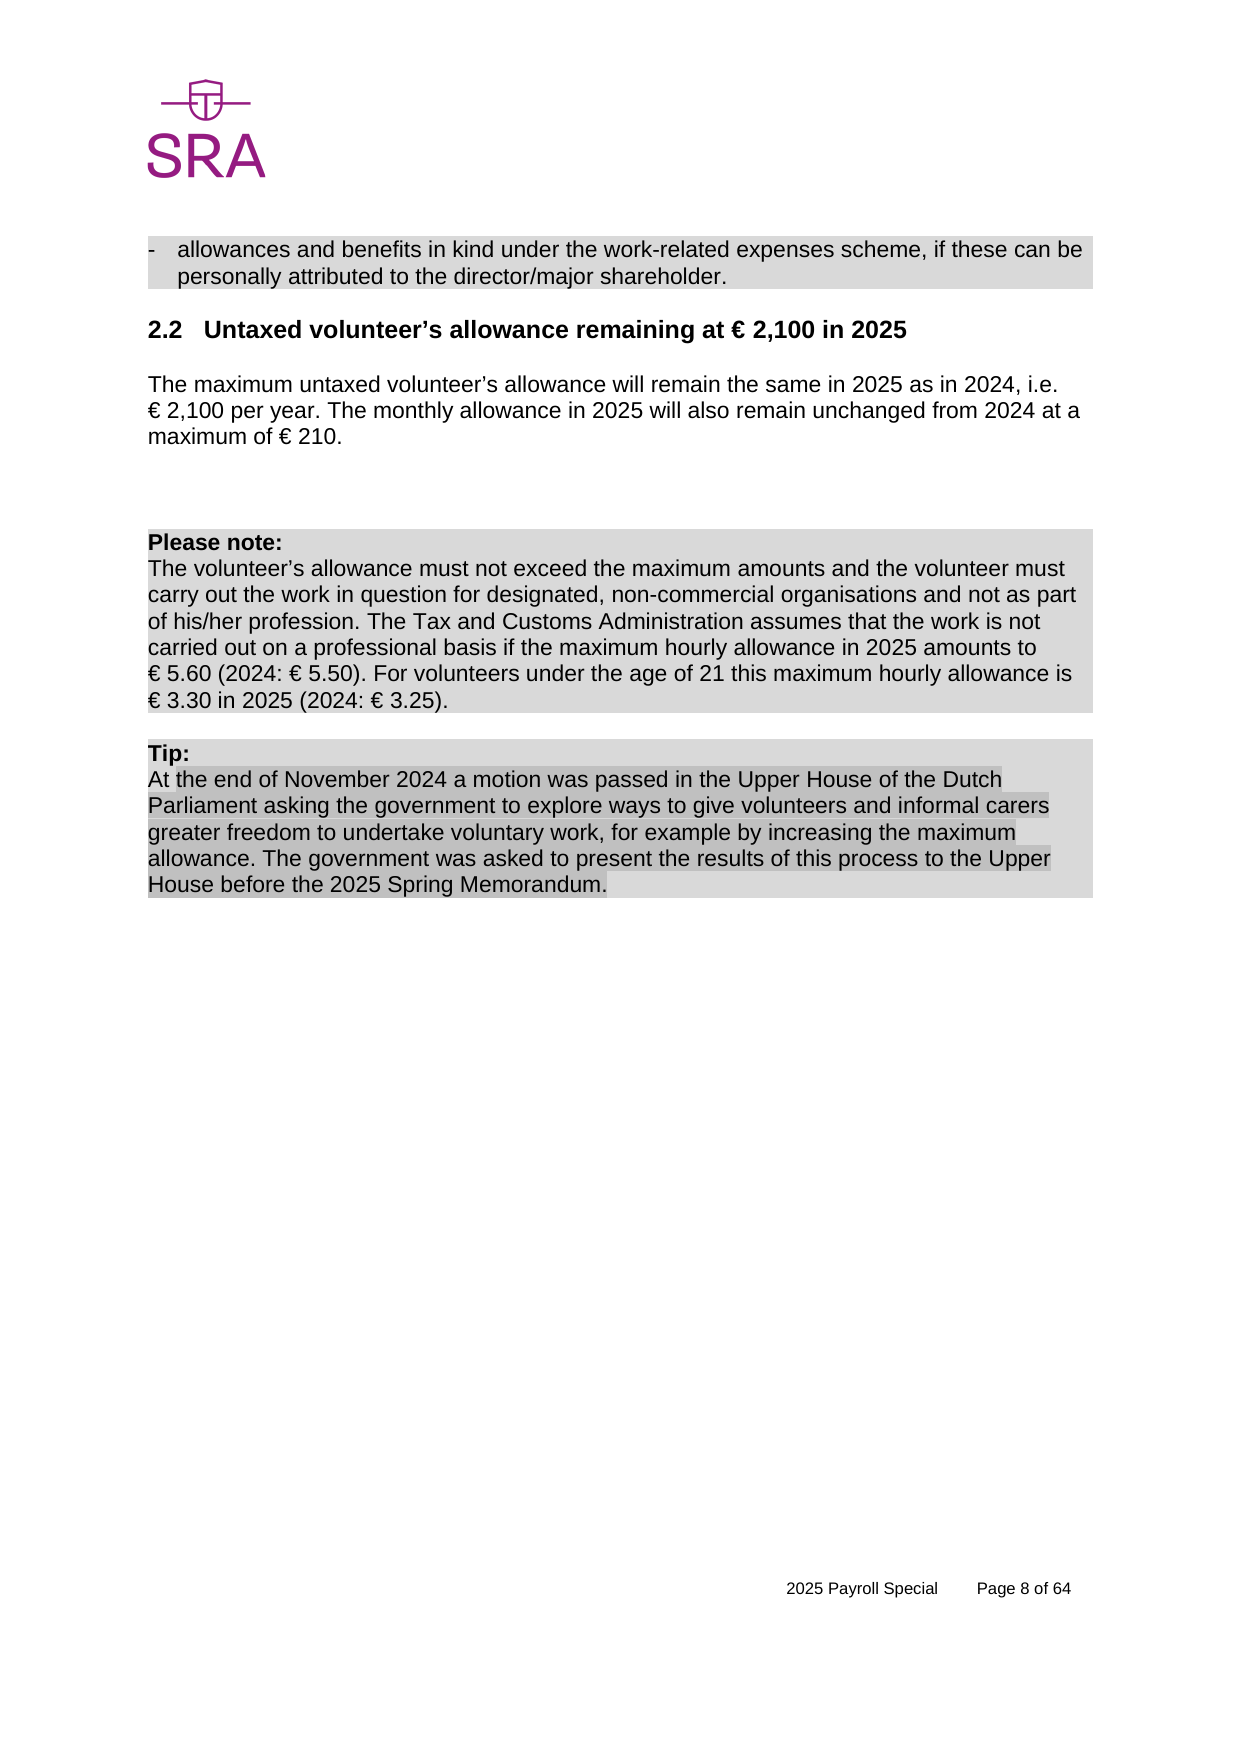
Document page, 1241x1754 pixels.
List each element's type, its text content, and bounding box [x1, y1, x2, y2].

text Tip: [148, 739, 1093, 766]
picture [147, 79, 266, 178]
text At the end of November 2024 a motion was passed in the Upper House of the Dutch Parliament asking the government to explore ways to give volunteers and informal carers greater freedom to undertake voluntary work, for example by increasing the maximum allowance. The government was asked to present the results of this process to the Upper House before the 2025 Spring Memorandum. [148, 766, 1093, 898]
text - allowances and benefits in kind under the work-related expenses scheme, if these can be personally attributed to the director/major shareholder. [148, 236, 1093, 289]
text The volunteer’s allowance must not exceed the maximum amounts and the volunteer must carry out the work in question for designated, non-commercial organisations and not as part of his/her profession. The Tax and Customs Administration assumes that the work is not carried out on a professional basis if the maximum hourly allowance in 2025 amounts to € 5.60 (2024: € 5.50). For volunteers under the age of 21 this maximum hourly allowance is € 3.30 in 2025 (2024: € 3.25). [148, 555, 1093, 713]
text Please note: [148, 529, 1093, 555]
text The maximum untaxed volunteer’s allowance will remain the same in 2025 as in 2024, i.e. € 2,100 per year. The monthly allowance in 2025 will also remain unchanged from 2024 at a maximum of € 210. [148, 371, 1093, 449]
subtitle Untaxed volunteer’s allowance remaining at € 2,100 in 2025 [148, 315, 1093, 344]
